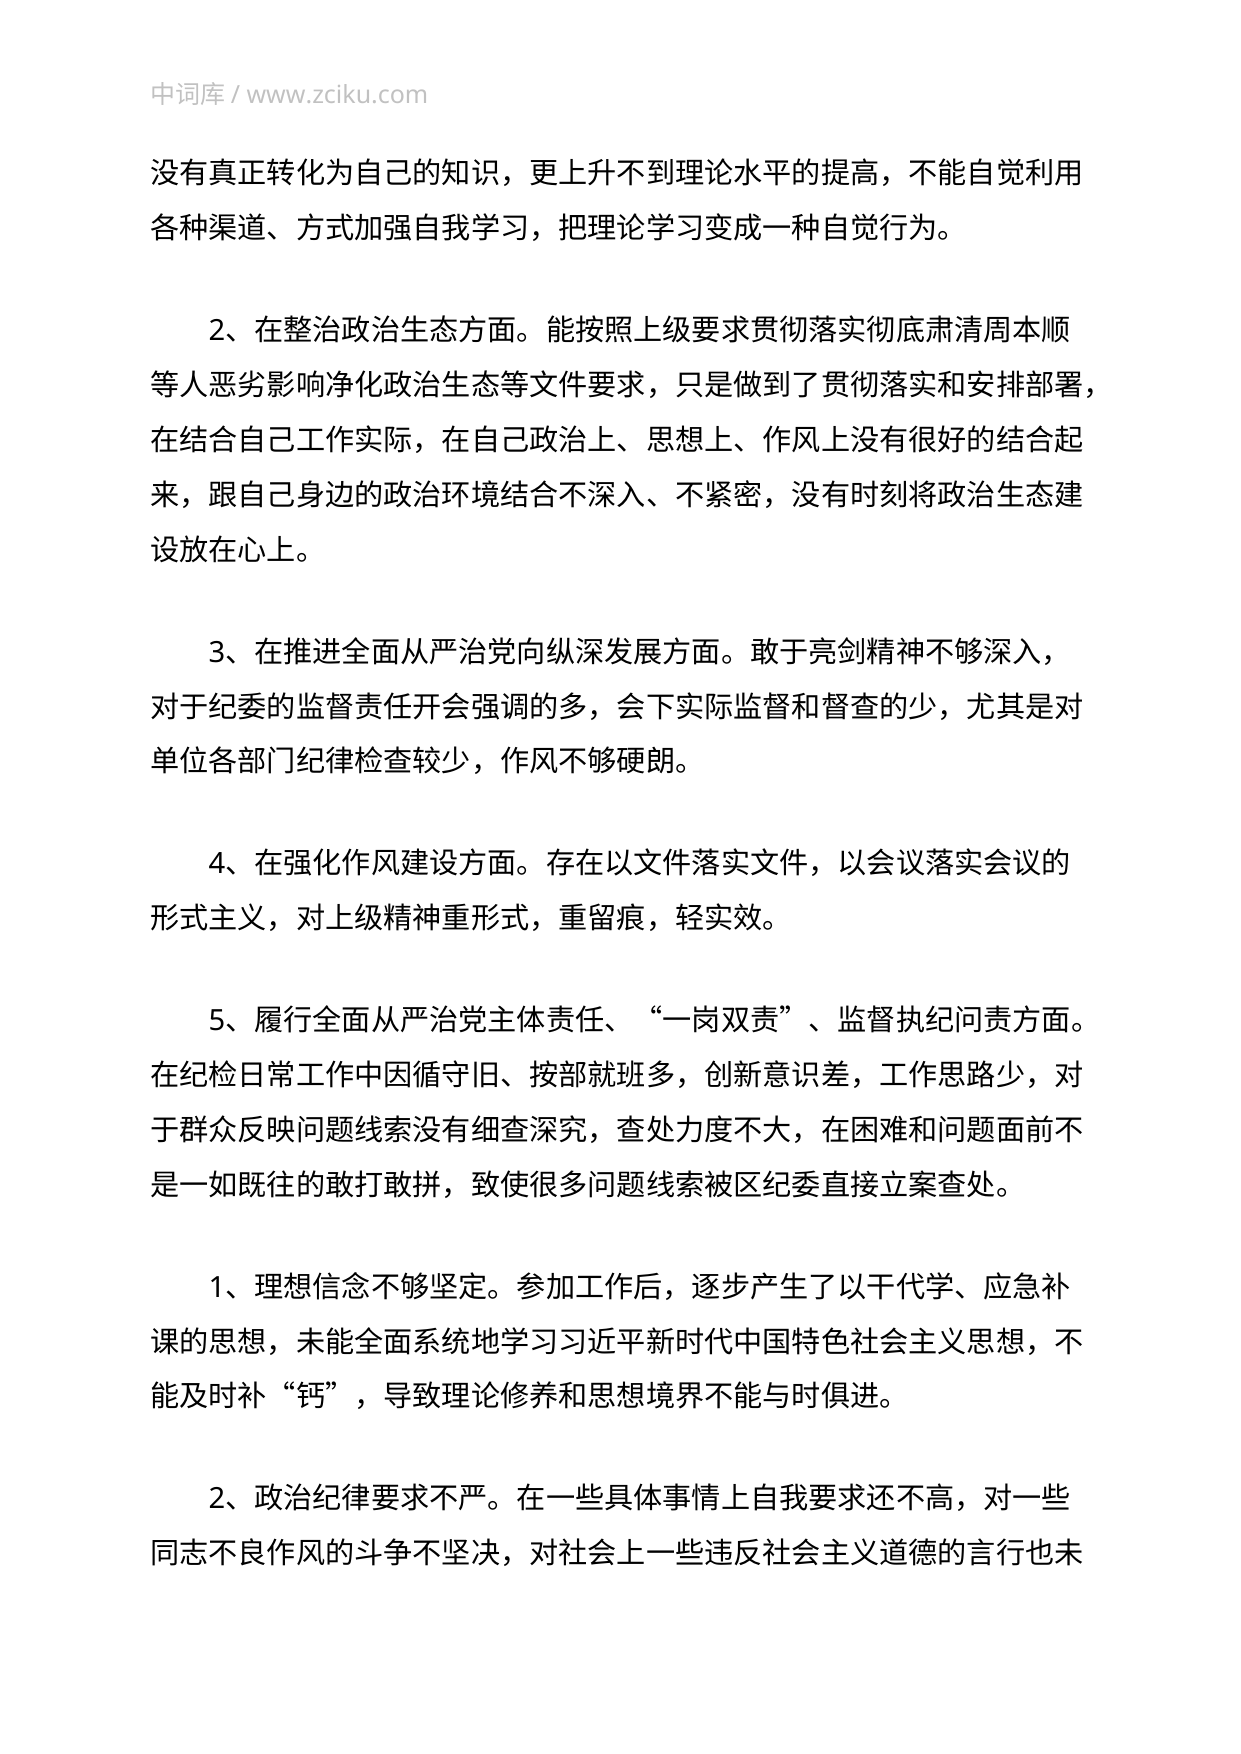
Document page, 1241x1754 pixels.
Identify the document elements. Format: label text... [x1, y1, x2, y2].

text 4、在强化作风建设方面。存在以文件落实文件，以会议落实会议的形式主义，对上级精神重形式，重留痕，轻实效。 [150, 840, 1090, 937]
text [150, 150, 1090, 247]
text 5、履行全面从严治党主体责任、“一岗双责”、监督执纪问责方面。在纪检日常工作中因循守旧、按部就班多，创新意识差，工作思路少，对于群众反映问题线索没有细查深究，查处力度不大，在困难和问题面前不是一如既往的敢打敢拼，致使很多问题线索被区纪委直接立案查处。 [150, 997, 1090, 1204]
text 2、在整治政治生态方面。能按照上级要求贯彻落实彻底肃清周本顺等人恶劣影响净化政治生态等文件要求，只是做到了贯彻落实和安排部署，在结合自己工作实际，在自己政治上、思想上、作风上没有很好的结合起来，跟自己身边的政治环境结合不深入、不紧密，没有时刻将政治生态建设放在心上。 [150, 307, 1090, 569]
text 3、在推进全面从严治党向纵深发展方面。敢于亮剑精神不够深入，对于纪委的监督责任开会强调的多，会下实际监督和督查的少，尤其是对单位各部门纪律检查较少，作风不够硬朗。 [150, 628, 1090, 780]
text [150, 1475, 1090, 1572]
text 1、理想信念不够坚定。参加工作后，逐步产生了以干代学、应急补课的思想，未能全面系统地学习习近平新时代中国特色社会主义思想，不能及时补“钙”，导致理论修养和思想境界不能与时俱进。 [150, 1263, 1090, 1415]
